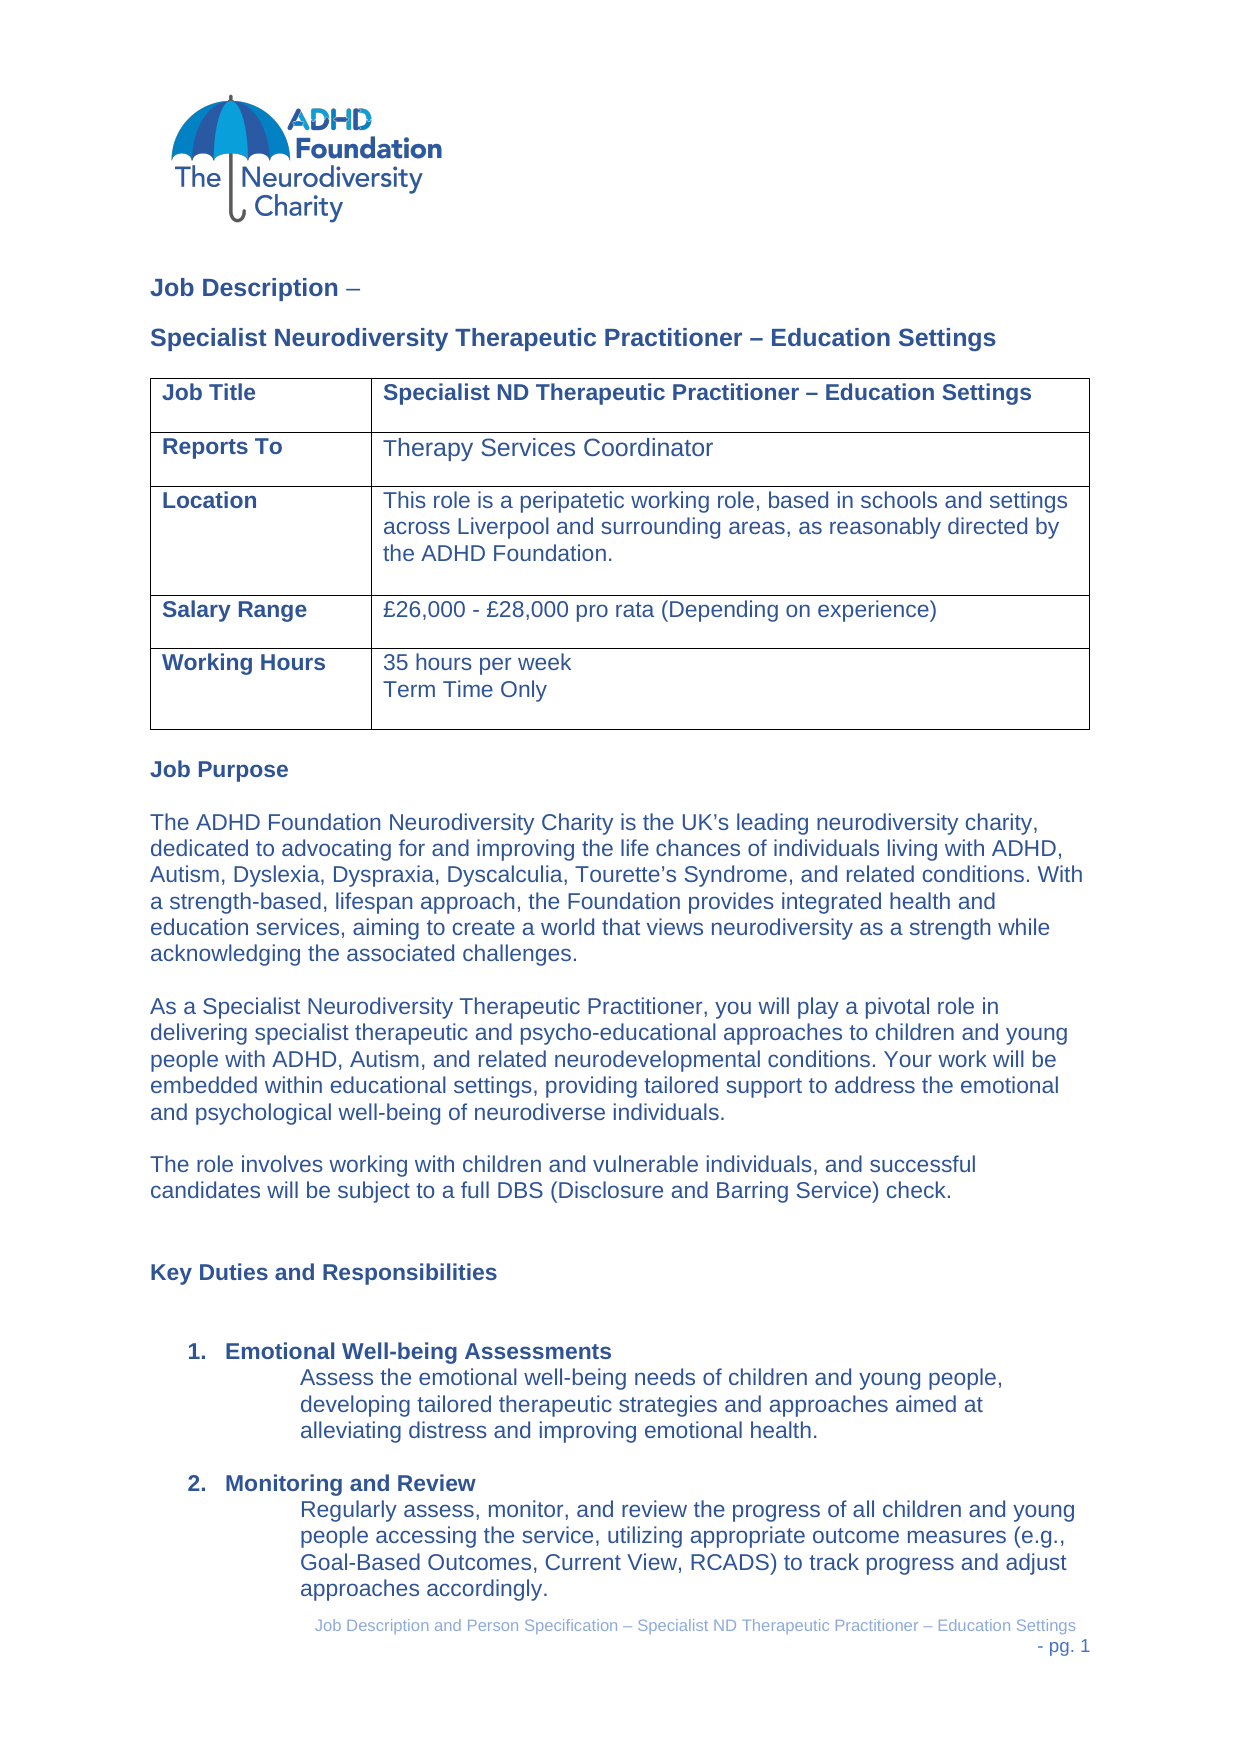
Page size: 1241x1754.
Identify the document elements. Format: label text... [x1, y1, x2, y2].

list Emotional Well-being Assessments [187, 1338, 1090, 1364]
table_cell £26,000 - £28,000 pro rata (Depending on experience) [372, 596, 1089, 648]
table_cell Salary Range [151, 596, 371, 648]
text Job Purpose [150, 756, 1090, 782]
text The ADHD Foundation Neurodiversity Charity is the UK’s leading neurodiversity charity, dedicated to advocating for and improving the life chances of individuals living with ADHD, Autism, Dyslexia, Dyspraxia, Dyscalculia, Tourette’s Syndrome, and related conditions. With a strength-based, lifespan approach, the Foundation provides integrated health and education services, aiming to create a world that views neurodiversity as a strength while acknowledging the associated challenges. [150, 808, 1090, 967]
text Regularly assess, monitor, and review the progress of all children and young people accessing the service, utilizing appropriate outcome measures (e.g., Goal-Based Outcomes, Current View, RCADS) to track progress and adjust approaches accordingly. [300, 1496, 1090, 1602]
table_cell Therapy Services Coordinator [372, 433, 1089, 486]
text Key Duties and Responsibilities [150, 1259, 1090, 1285]
table_cell Working Hours [151, 649, 371, 728]
text Specialist Neurodiversity Therapeutic Practitioner – Education Settings [150, 323, 1090, 352]
text Job Description – [150, 273, 1090, 302]
table_cell 35 hours per week Term Time Only [372, 649, 1089, 728]
text Assess the emotional well-being needs of children and young people, developing tailored therapeutic strategies and approaches aimed at alleviating distress and improving emotional health. [300, 1364, 1090, 1443]
table_cell This role is a peripatetic working role, based in schools and settings across Liverpool and surrounding areas, as reasonably directed by the ADHD Foundation. [372, 487, 1089, 594]
table_header Specialist ND Therapeutic Practitioner – Education Settings [372, 379, 1089, 432]
table_cell Location [151, 487, 371, 594]
picture [150, 73, 463, 244]
text As a Specialist Neurodiversity Therapeutic Practitioner, you will play a pivotal role in delivering specialist therapeutic and psycho-educational approaches to children and young people with ADHD, Autism, and related neurodevelopmental conditions. Your work will be embedded within educational settings, providing tailored support to address the emotional and psychological well-being of neurodiverse individuals. [150, 993, 1090, 1125]
table_cell Reports To [151, 433, 371, 486]
list Monitoring and Review [187, 1470, 1090, 1496]
table_header Job Title [151, 379, 371, 432]
text The role involves working with children and vulnerable individuals, and successful candidates will be subject to a full DBS (Disclosure and Barring Service) check. [150, 1151, 1090, 1204]
